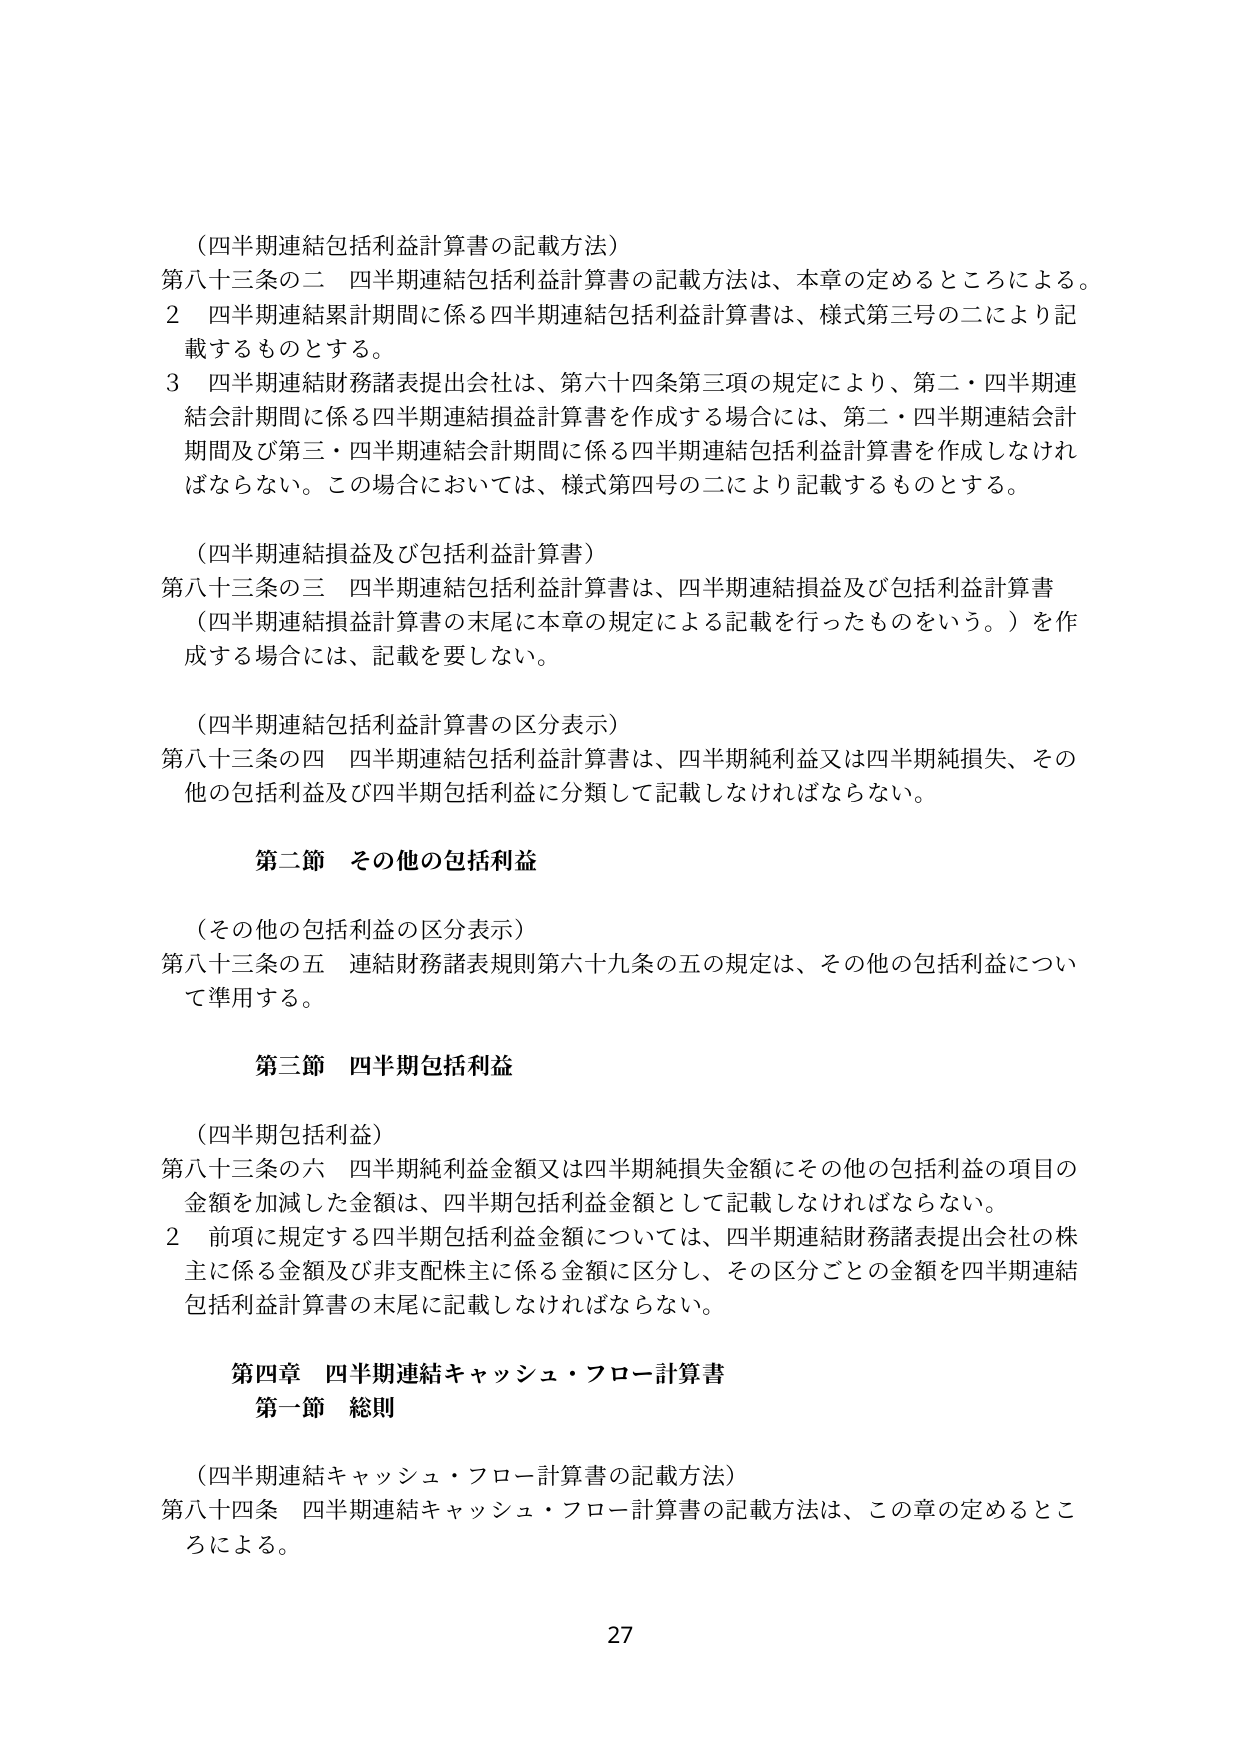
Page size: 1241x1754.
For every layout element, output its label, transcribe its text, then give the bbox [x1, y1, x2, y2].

text （四半期連結損益及び包括利益計算書） [184, 535, 1079, 569]
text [161, 364, 1079, 501]
text 第八十三条の四 四半期連結包括利益計算書は、四半期純利益又は四半期純損失、その他の包括利益及び四半期包括利益に分類して記載しなければならない。 [161, 740, 1079, 809]
text 第四章 四半期連結キャッシュ・フロー計算書 [230, 1355, 1079, 1389]
text ２ 前項に規定する四半期包括利益金額については、四半期連結財務諸表提出会社の株主に係る金額及び非支配株主に係る金額に区分し、その区分ごとの金額を四半期連結包括利益計算書の末尾に記載しなければならない。 [161, 1219, 1079, 1321]
text 第八十三条の二 四半期連結包括利益計算書の記載方法は、本章の定めるところによる。 [161, 262, 1079, 296]
text （四半期連結包括利益計算書の記載方法） [184, 228, 1079, 262]
text ２ 四半期連結累計期間に係る四半期連結包括利益計算書は、様式第三号の二により記載するものとする。 [161, 296, 1079, 364]
text （四半期包括利益） [184, 1116, 1079, 1150]
text （四半期連結包括利益計算書の区分表示） [184, 706, 1079, 740]
text 第八十三条の三 四半期連結包括利益計算書は、四半期連結損益及び包括利益計算書（四半期連結損益計算書の末尾に本章の規定による記載を行ったものをいう。）を作成する場合には、記載を要しない。 [161, 569, 1079, 672]
text 第八十四条 四半期連結キャッシュ・フロー計算書の記載方法は、この章の定めるところによる。 [161, 1492, 1079, 1560]
text 第八十三条の五 連結財務諸表規則第六十九条の五の規定は、その他の包括利益について準用する。 [161, 945, 1079, 1014]
text （四半期連結キャッシュ・フロー計算書の記載方法） [184, 1458, 1079, 1492]
text 第三節 四半期包括利益 [253, 1048, 1079, 1082]
text 第八十三条の六 四半期純利益金額又は四半期純損失金額にその他の包括利益の項目の金額を加減した金額は、四半期包括利益金額として記載しなければならない。 [161, 1150, 1079, 1219]
text 第一節 総則 [253, 1389, 1079, 1424]
text （その他の包括利益の区分表示） [184, 911, 1079, 945]
text 第二節 その他の包括利益 [253, 843, 1079, 877]
